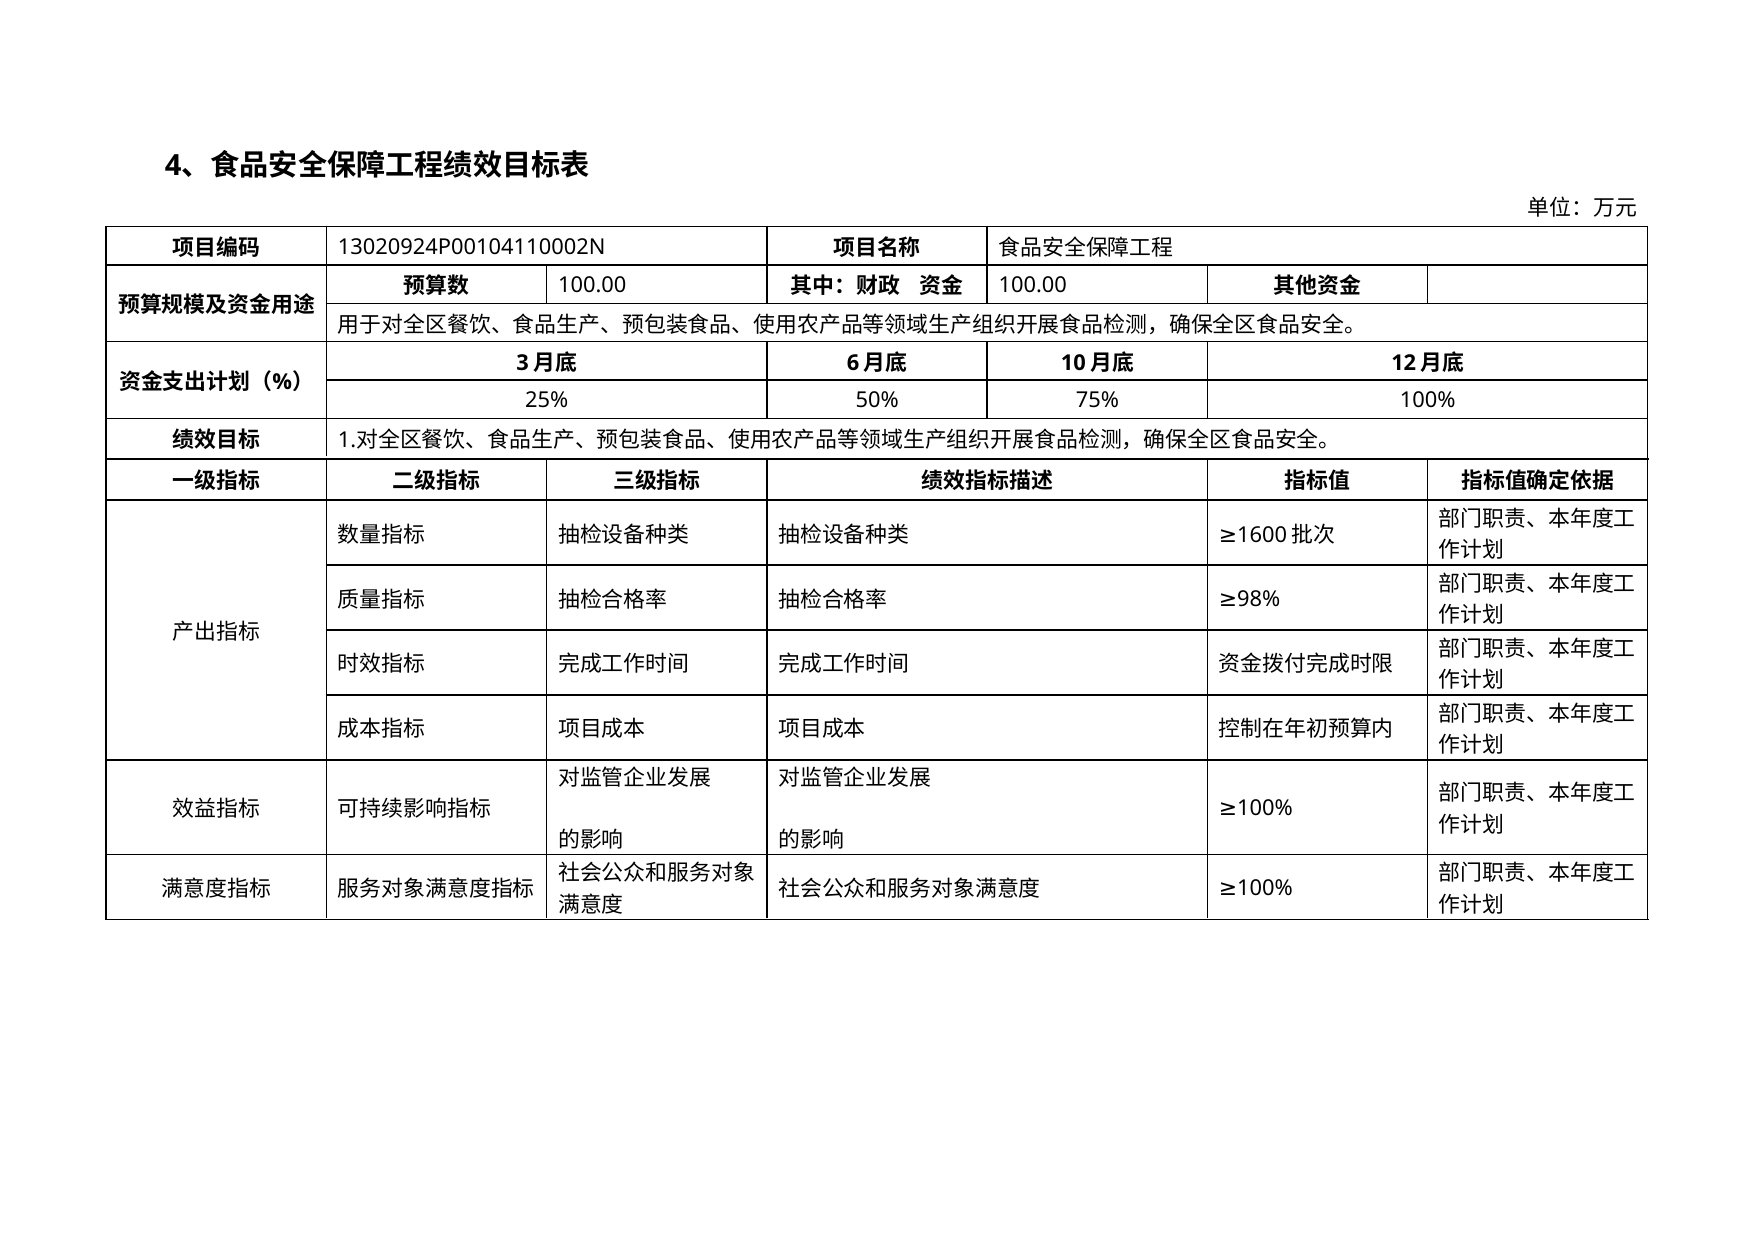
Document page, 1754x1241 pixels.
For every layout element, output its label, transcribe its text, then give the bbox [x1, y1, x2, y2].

table_cell 部门职责、本年度工作计划 [1428, 855, 1647, 918]
table_header 一级指标 [107, 460, 326, 499]
table_cell 部门职责、本年度工作计划 [1428, 696, 1647, 759]
table_cell 100% [1208, 381, 1647, 418]
table_cell 预算数 [327, 266, 546, 302]
table_cell 绩效目标 [107, 419, 326, 456]
table_cell 质量指标 [327, 566, 546, 629]
table_cell 效益指标 [107, 761, 326, 853]
table_cell 部门职责、本年度工作计划 [1428, 761, 1647, 853]
table_cell 完成工作时间 [547, 631, 766, 694]
table_cell 资金拨付完成时限 [1208, 631, 1427, 694]
table_header 三级指标 [547, 460, 766, 499]
table_cell ≥100% [1208, 761, 1427, 853]
table_cell 项目编码 [107, 227, 326, 264]
table_cell 其中：财政 资金 [768, 266, 986, 302]
table_cell 部门职责、本年度工作计划 [1428, 566, 1647, 629]
table_cell 可持续影响指标 [327, 761, 546, 853]
table_cell 社会公众和服务对象满意度 [547, 855, 766, 918]
table_cell ≥1600批次 [1208, 501, 1427, 564]
table_cell 3月底 [327, 342, 766, 379]
table_cell 食品安全保障工程 [988, 227, 1647, 264]
table_header 单位：万元 [107, 186, 1647, 226]
table_cell 抽检设备种类 [768, 501, 1207, 564]
table_cell 资金支出计划（%） [107, 342, 326, 418]
table_cell 项目名称 [768, 227, 986, 264]
table_cell 13020924P00104110002N [327, 227, 766, 264]
table_cell 6月底 [768, 342, 986, 379]
table_cell 时效指标 [327, 631, 546, 694]
table_cell 完成工作时间 [768, 631, 1207, 694]
table_cell ≥98% [1208, 566, 1427, 629]
table_cell 其他资金 [1208, 266, 1427, 302]
table_cell 10月底 [988, 342, 1207, 379]
table_header 绩效指标描述 [768, 460, 1207, 499]
table_cell ≥100% [1208, 855, 1427, 918]
table_cell 用于对全区餐饮、食品生产、预包装食品、使用农产品等领域生产组织开展食品检测，确保全区食品安全。 [327, 304, 1647, 341]
table_cell 产出指标 [107, 501, 326, 759]
table_cell 成本指标 [327, 696, 546, 759]
table_cell 50% [768, 381, 986, 418]
table_cell 项目成本 [768, 696, 1207, 759]
table_cell 抽检设备种类 [547, 501, 766, 564]
table_cell [1428, 266, 1647, 302]
table_cell 12月底 [1208, 342, 1647, 379]
table_cell 抽检合格率 [768, 566, 1207, 629]
text 4、食品安全保障工程绩效目标表 [106, 142, 1648, 184]
table_cell 部门职责、本年度工作计划 [1428, 501, 1647, 564]
table_cell 100.00 [547, 266, 766, 302]
table_cell 对监管企业发展 的影响 [547, 761, 766, 853]
table_cell 75% [988, 381, 1207, 418]
table_header 指标值确定依据 [1428, 460, 1647, 499]
table_cell 数量指标 [327, 501, 546, 564]
table_cell 部门职责、本年度工作计划 [1428, 631, 1647, 694]
table_header 指标值 [1208, 460, 1427, 499]
table_cell 预算规模及资金用途 [107, 266, 326, 341]
table_cell 100.00 [988, 266, 1207, 302]
table_cell 1.对全区餐饮、食品生产、预包装食品、使用农产品等领域生产组织开展食品检测，确保全区食品安全。 [327, 419, 1647, 456]
table_cell 25% [327, 381, 766, 418]
table_cell 对监管企业发展 的影响 [768, 761, 1207, 853]
table_cell 满意度指标 [107, 855, 326, 918]
table_cell 控制在年初预算内 [1208, 696, 1427, 759]
table_cell 项目成本 [547, 696, 766, 759]
table_cell 抽检合格率 [547, 566, 766, 629]
table_header 二级指标 [327, 460, 546, 499]
table_cell 社会公众和服务对象满意度 [768, 855, 1207, 918]
table_cell 服务对象满意度指标 [327, 855, 546, 918]
